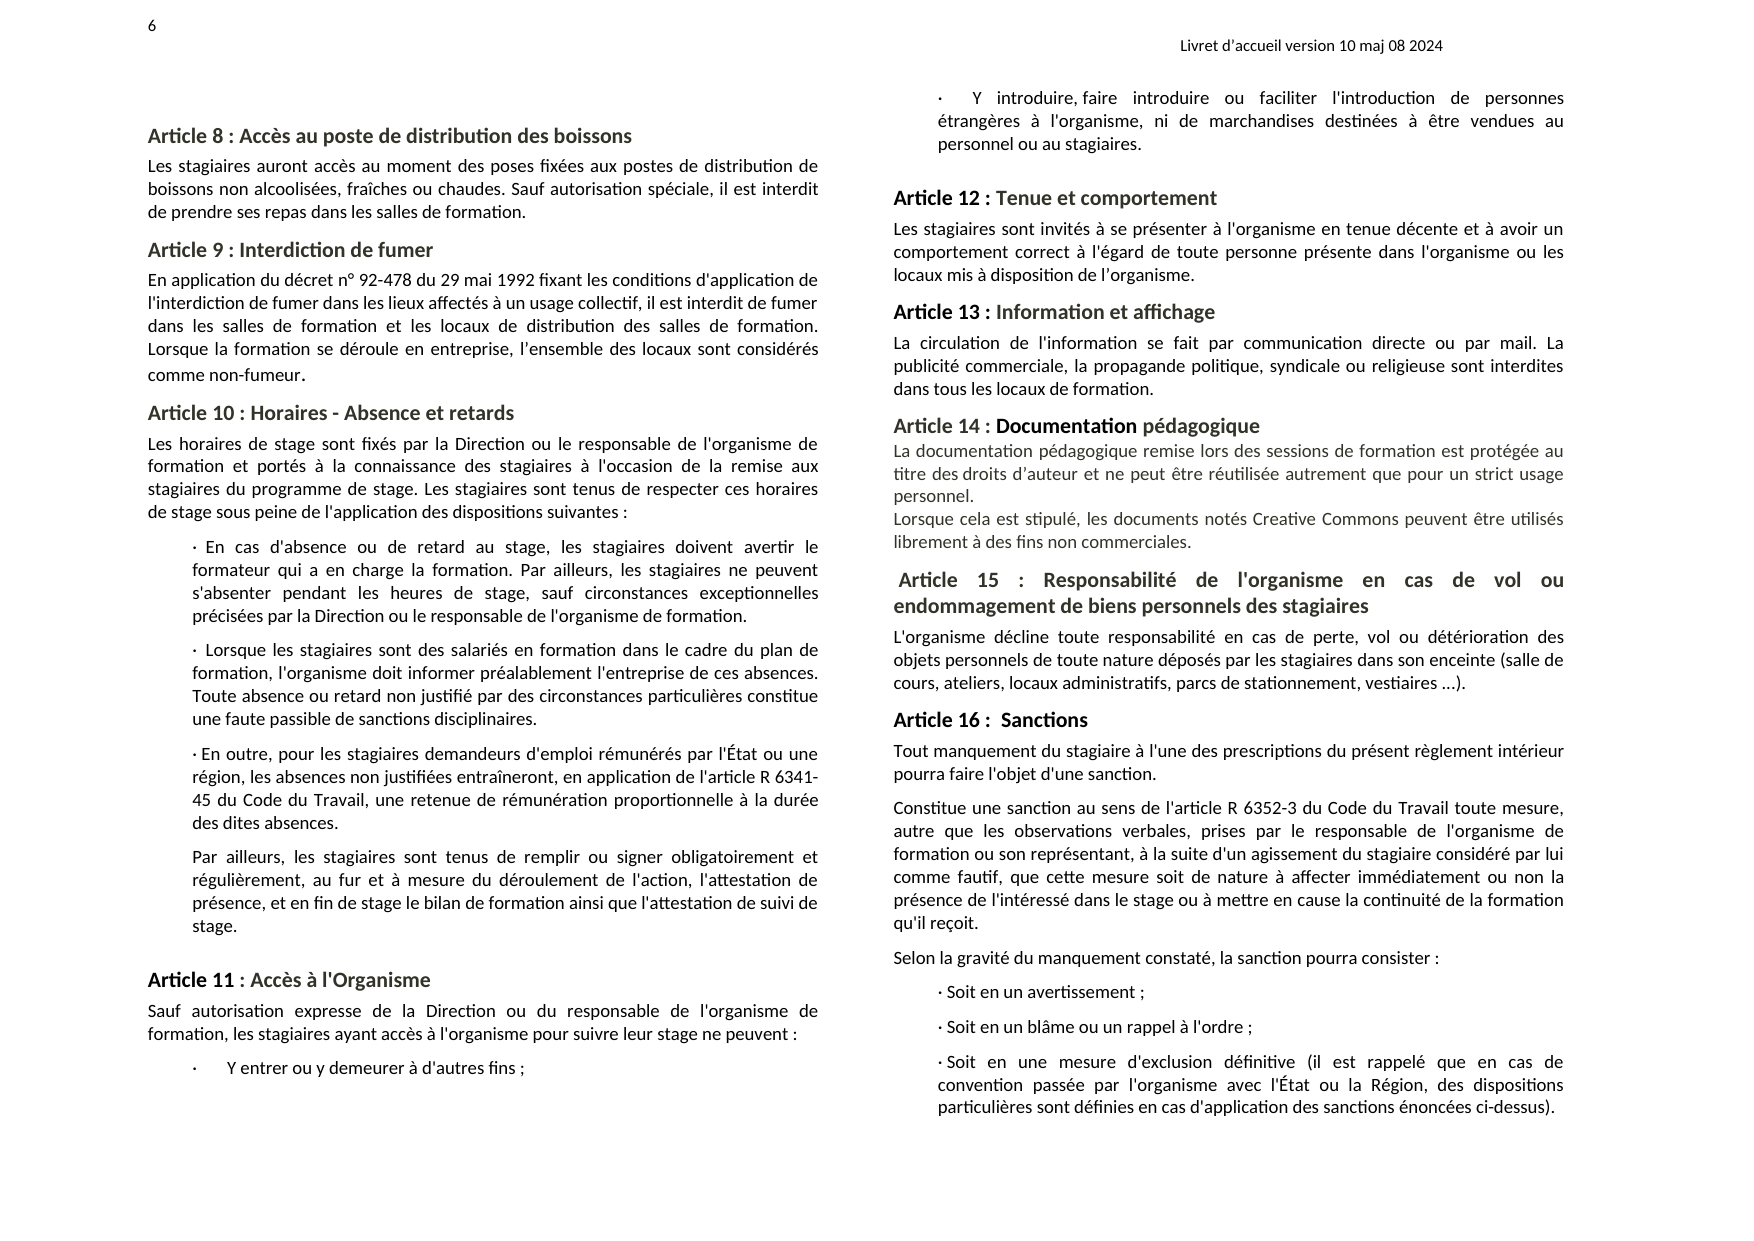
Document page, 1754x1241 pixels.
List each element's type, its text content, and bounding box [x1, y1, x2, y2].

text Sauf autorisation expresse de la Direction ou du responsable de l'organisme de formation, les stagiaires ayant accès à l'organisme pour suivre leur stage ne peuvent : [148, 999, 819, 1045]
text Tout manquement du stagiaire à l'une des prescriptions du présent règlement intérieur pourra faire l'objet d'une sanction. [893, 739, 1565, 785]
text Article 13 : Information et affichage [893, 298, 1565, 325]
text · Y entrer ou y demeurer à d'autres fins ; [192, 1057, 819, 1079]
text Les stagiaires auront accès au moment des poses fixées aux postes de distribution de boissons non alcoolisées, fraîches ou chaudes. Sauf autorisation spéciale, il est interdit de prendre ses repas dans les salles de formation. [148, 154, 819, 223]
text Article 12 : Tenue et comportement [893, 184, 1565, 211]
text En application du décret n° 92-478 du 29 mai 1992 fixant les conditions d'application de l'interdiction de fumer dans les lieux affectés à un usage collectif, il est interdit de fumer dans les salles de formation et les locaux de distribution des salles de formation. Lorsque la formation se déroule en entreprise, l’ensemble des locaux sont considérés comme non-fumeur. [148, 268, 819, 387]
text L'organisme décline toute responsabilité en cas de perte, vol ou détérioration des objets personnels de toute nature déposés par les stagiaires dans son enceinte (salle de cours, ateliers, locaux administratifs, parcs de stationnement, vestiaires ...). [893, 625, 1565, 694]
text · En cas d'absence ou de retard au stage, les stagiaires doivent avertir le formateur qui a en charge la formation. Par ailleurs, les stagiaires ne peuvent s'absenter pendant les heures de stage, sauf circonstances exceptionnelles précisées par la Direction ou le responsable de l'organisme de formation. [192, 535, 819, 627]
text La circulation de l'information se fait par communication directe ou par mail. La publicité commerciale, la propagande politique, syndicale ou religieuse sont interdites dans tous les locaux de formation. [893, 331, 1565, 399]
text Article 11 : Accès à l'Organisme [148, 966, 819, 993]
text Selon la gravité du manquement constaté, la sanction pourra consister : [893, 946, 1565, 969]
text · Soit en un avertissement ; [938, 981, 1565, 1003]
text Article 16 : Sanctions [893, 706, 1565, 733]
text Les stagiaires sont invités à se présenter à l'organisme en tenue décente et à avoir un comportement correct à l'égard de toute personne présente dans l'organisme ou les locaux mis à disposition de l’organisme. [893, 217, 1565, 286]
text Par ailleurs, les stagiaires sont tenus de remplir ou signer obligatoirement et régulièrement, au fur et à mesure du déroulement de l'action, l'attestation de présence, et en fin de stage le bilan de formation ainsi que l'attestation de suivi de stage. [192, 846, 819, 937]
text La documentation pédagogique remise lors des sessions de formation est protégée au titre des droits d’auteur et ne peut être réutilisée autrement que pour un strict usage personnel. [893, 439, 1565, 507]
text Article 9 : Interdiction de fumer [148, 236, 819, 262]
text Article 15 : Responsabilité de l'organisme en cas de vol ou endommagement de biens personnels des stagiaires [893, 566, 1565, 619]
text · Lorsque les stagiaires sont des salariés en formation dans le cadre du plan de formation, l'organisme doit informer préalablement l'entreprise de ces absences. Toute absence ou retard non justifié par des circonstances particulières constitue une faute passible de sanctions disciplinaires. [192, 639, 819, 730]
text Constitue une sanction au sens de l'article R 6352-3 du Code du Travail toute mesure, autre que les observations verbales, prises par le responsable de l'organisme de formation ou son représentant, à la suite d'un agissement du stagiaire considéré par lui comme fautif, que cette mesure soit de nature à affecter immédiatement ou non la présence de l'intéressé dans le stage ou à mettre en cause la continuité de la formation qu'il reçoit. [893, 797, 1565, 934]
text Lorsque cela est stipulé, les documents notés Creative Commons peuvent être utilisés librement à des fins non commerciales. [893, 507, 1565, 553]
text · Soit en un blâme ou un rappel à l'ordre ; [938, 1015, 1565, 1038]
text · Y introduire, faire introduire ou faciliter l'introduction de personnes étrangères à l'organisme, ni de marchandises destinées à être vendues au personnel ou au stagiaires. [938, 86, 1565, 155]
text Les horaires de stage sont fixés par la Direction ou le responsable de l'organisme de formation et portés à la connaissance des stagiaires à l'occasion de la remise aux stagiaires du programme de stage. Les stagiaires sont tenus de respecter ces horaires de stage sous peine de l'application des dispositions suivantes : [148, 432, 819, 523]
text · Soit en une mesure d'exclusion définitive (il est rappelé que en cas de convention passée par l'organisme avec l'État ou la Région, des dispositions particulières sont définies en cas d'application des sanctions énoncées ci-dessus). [938, 1050, 1565, 1119]
text Article 8 : Accès au poste de distribution des boissons [148, 122, 819, 148]
text Article 10 : Horaires - Absence et retards [148, 399, 819, 426]
text Article 14 : Documentation pédagogique [893, 412, 1565, 439]
text · En outre, pour les stagiaires demandeurs d'emploi rémunérés par l'État ou une région, les absences non justifiées entraîneront, en application de l'article R 6341-45 du Code du Travail, une retenue de rémunération proportionnelle à la durée des dites absences. [192, 742, 819, 834]
